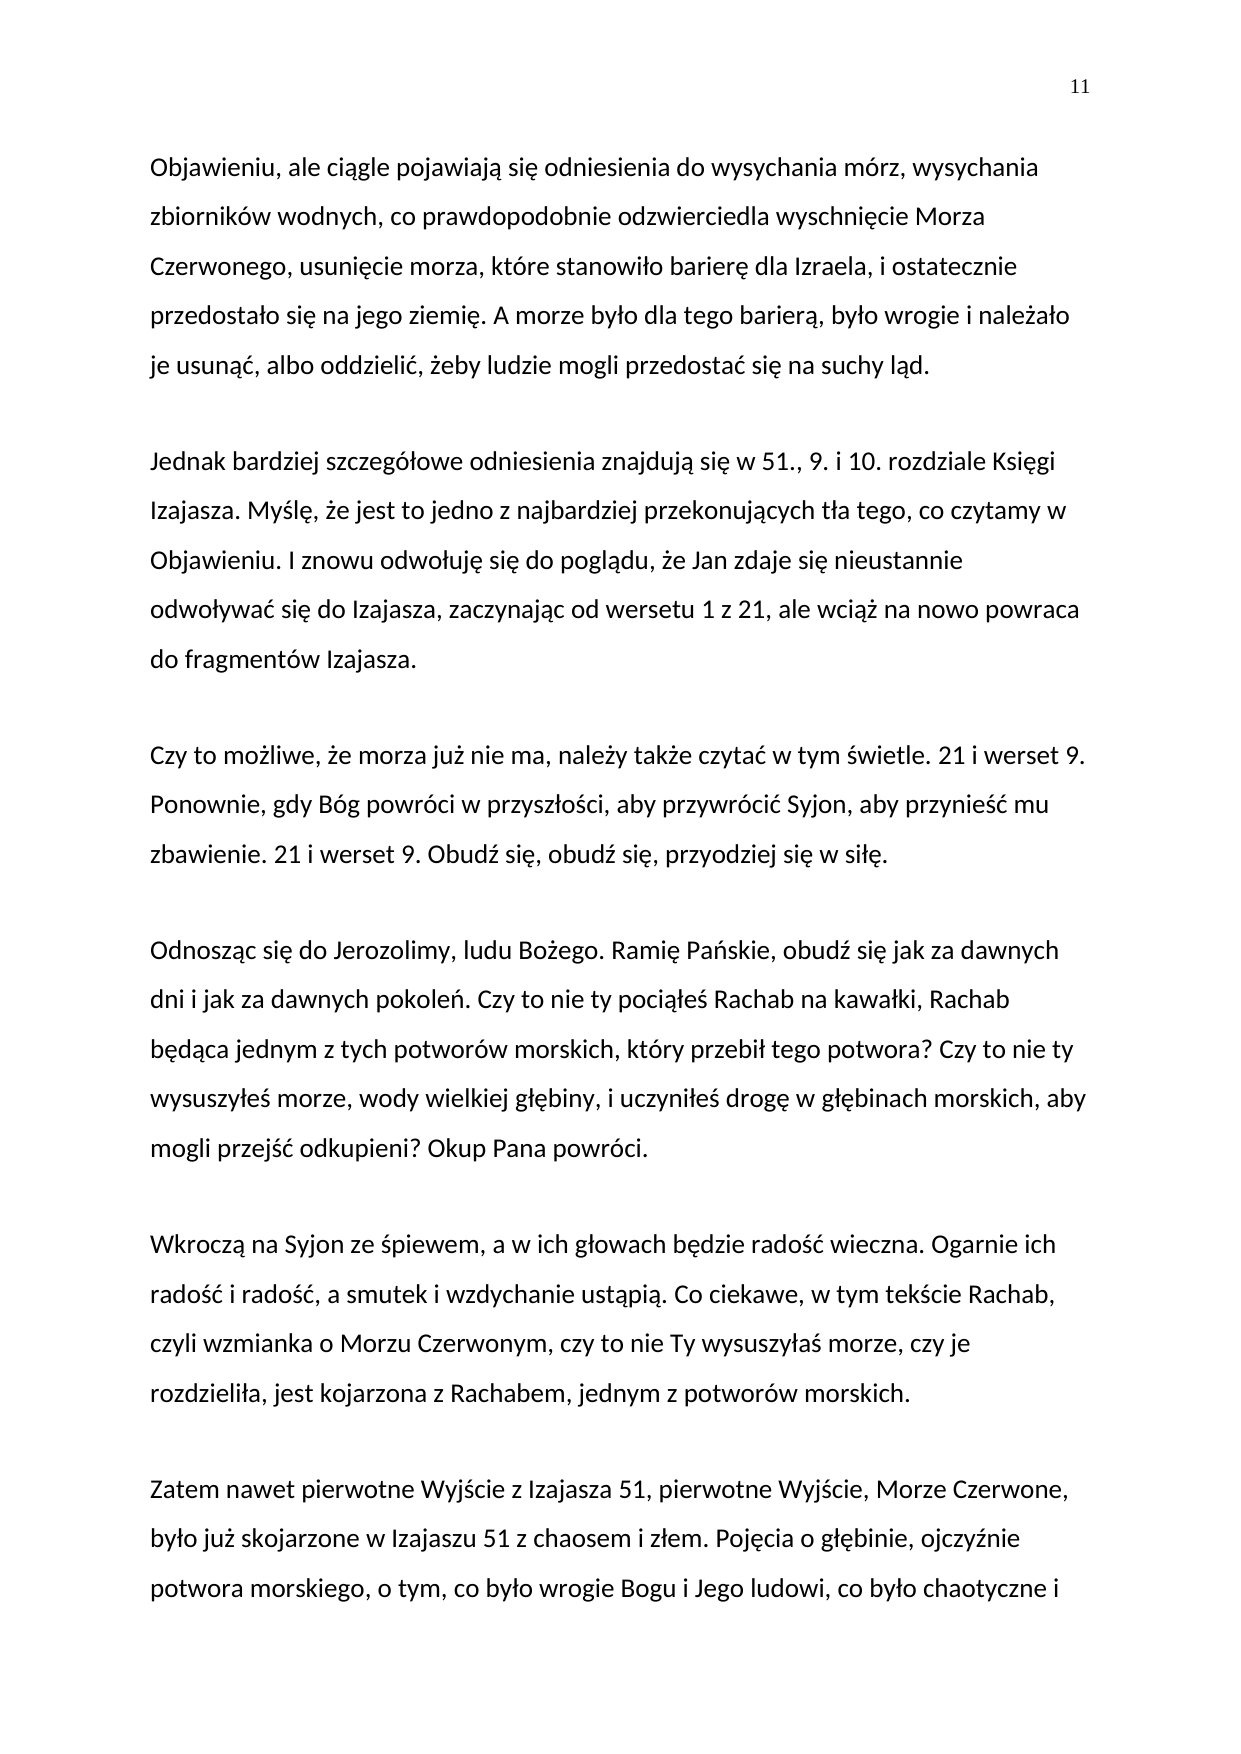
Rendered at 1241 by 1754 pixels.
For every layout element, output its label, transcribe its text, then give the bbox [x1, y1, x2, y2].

text Odnosząc się do Jerozolimy, ludu Bożego. Ramię Pańskie, obudź się jak za dawnych dni i jak za dawnych pokoleń. Czy to nie ty pociąłeś Rachab na kawałki, Rachab będąca jednym z tych potworów morskich, który przebił tego potwora? Czy to nie ty wysuszyłeś morze, wody wielkiej głębiny, i uczyniłeś drogę w głębinach morskich, aby mogli przejść odkupieni? Okup Pana powróci. [150, 933, 1090, 1164]
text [150, 1472, 1090, 1604]
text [150, 150, 1090, 381]
text Jednak bardziej szczegółowe odniesienia znajdują się w 51., 9. i 10. rozdziale Księgi Izajasza. Myślę, że jest to jedno z najbardziej przekonujących tła tego, co czytamy w Objawieniu. I znowu odwołuję się do poglądu, że Jan zdaje się nieustannie odwoływać się do Izajasza, zaczynając od wersetu 1 z 21, ale wciąż na nowo powraca do fragmentów Izajasza. [150, 444, 1090, 675]
text Wkroczą na Syjon ze śpiewem, a w ich głowach będzie radość wieczna. Ogarnie ich radość i radość, a smutek i wzdychanie ustąpią. Co ciekawe, w tym tekście Rachab, czyli wzmianka o Morzu Czerwonym, czy to nie Ty wysuszyłaś morze, czy je rozdzieliła, jest kojarzona z Rachabem, jednym z potworów morskich. [150, 1227, 1090, 1409]
text Czy to możliwe, że morza już nie ma, należy także czytać w tym świetle. 21 i werset 9. Ponownie, gdy Bóg powróci w przyszłości, aby przywrócić Syjon, aby przynieść mu zbawienie. 21 i werset 9. Obudź się, obudź się, przyodziej się w siłę. [150, 738, 1090, 870]
